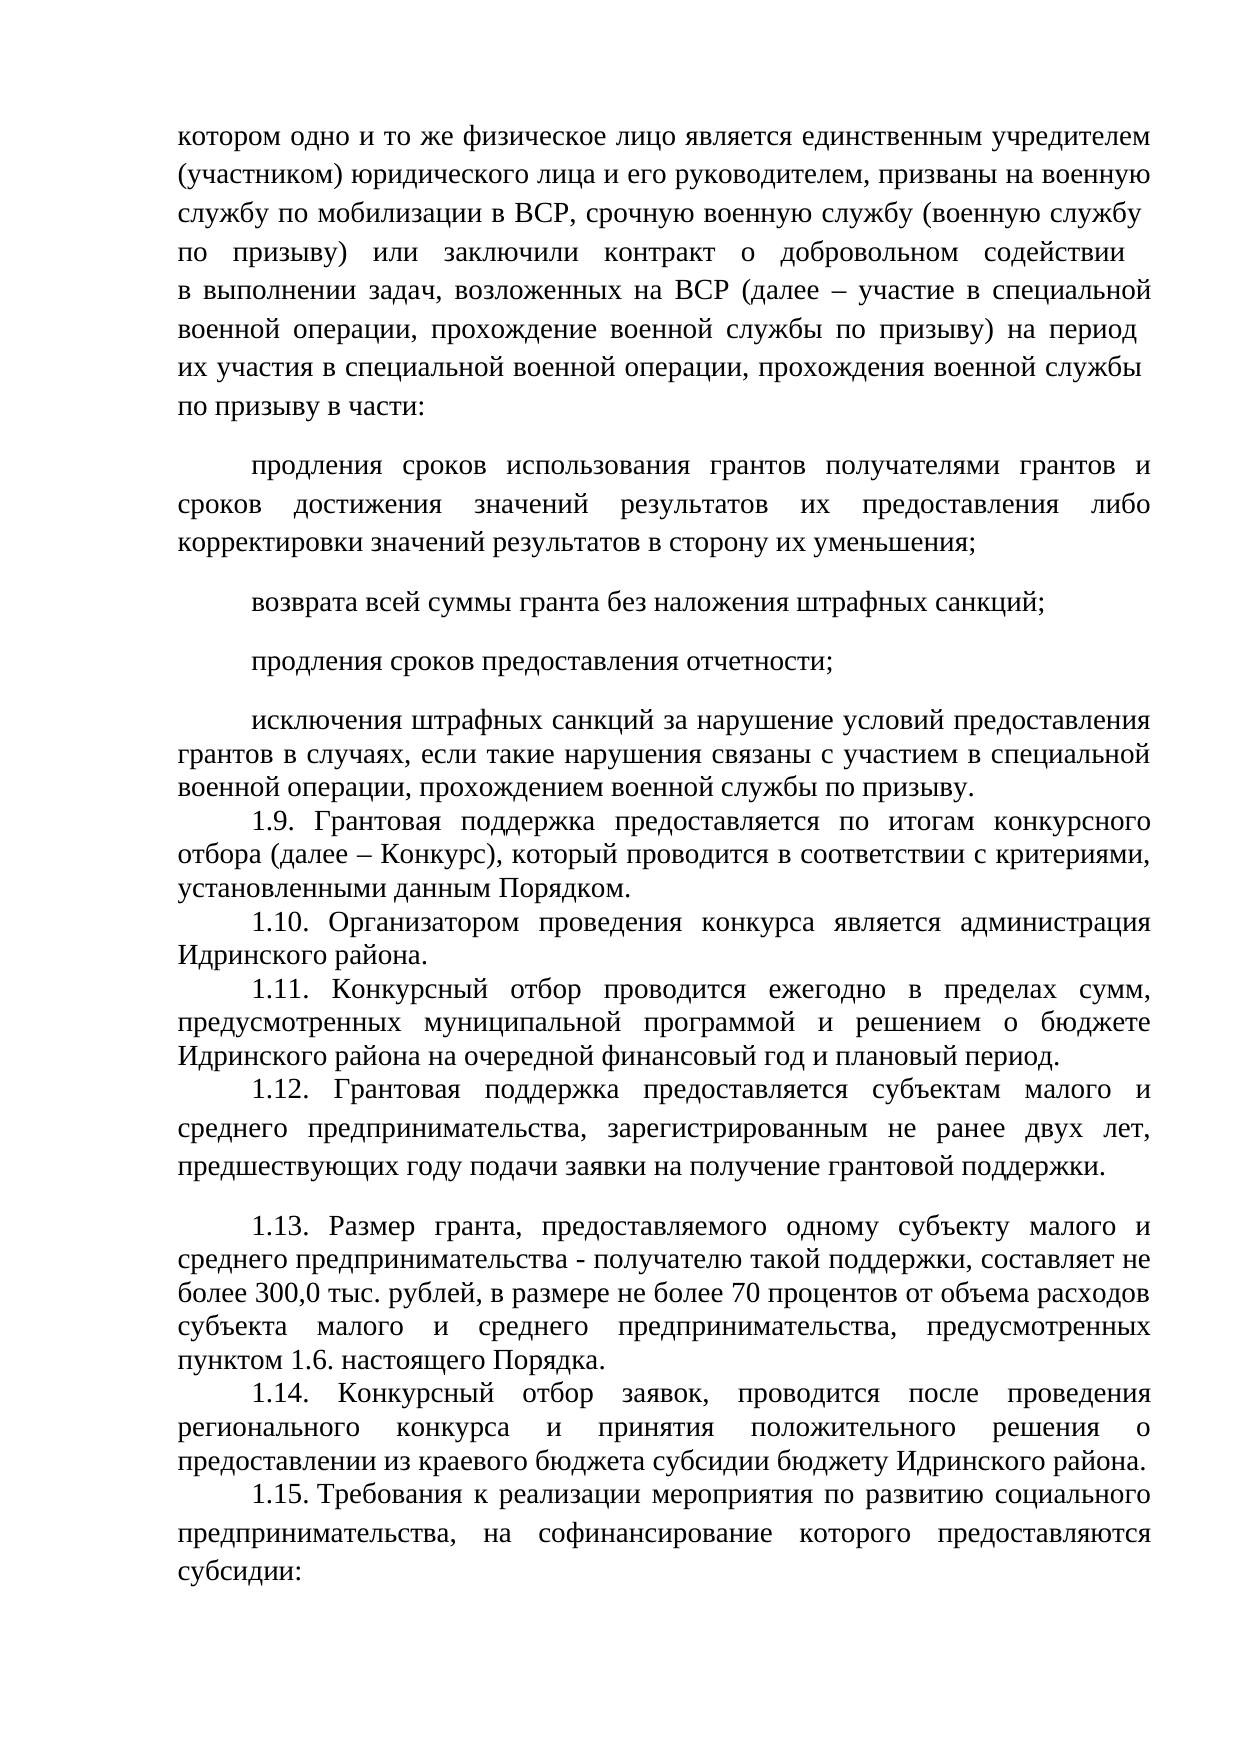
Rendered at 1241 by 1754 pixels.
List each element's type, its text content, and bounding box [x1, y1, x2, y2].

text продления сроков предоставления отчетности; [177, 643, 1152, 677]
text исключения штрафных санкций за нарушение условий предоставления грантов в случаях, если такие нарушения связаны с участием в специальной военной операции, прохождением военной службы по призыву. [177, 702, 1152, 803]
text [177, 118, 1152, 421]
text 1.14. Конкурсный отбор заявок, проводится после проведения регионального конкурса и принятия положительного решения о предоставлении из краевого бюджета субсидии бюджету Идринского района. [177, 1376, 1152, 1476]
text 1.10. Организатором проведения конкурса является администрация Идринского района. [177, 904, 1152, 971]
text 1.12. Грантовая поддержка предоставляется субъектам малого и среднего предпринимательства, зарегистрированным не ранее двух лет, предшествующих году подачи заявки на получение грантовой поддержки. [177, 1071, 1152, 1182]
text возврата всей суммы гранта без наложения штрафных санкций; [177, 584, 1152, 617]
text продления сроков использования грантов получателями грантов и сроков достижения значений результатов их предоставления либо корректировки значений результатов в сторону их уменьшения; [177, 447, 1152, 558]
text 1.15. Требования к реализации мероприятия по развитию социального предпринимательства, на софинансирование которого предоставляются субсидии: [177, 1476, 1152, 1587]
text 1.13. Размер гранта, предоставляемого одному субъекту малого и среднего предпринимательства - получателю такой поддержки, составляет не более 300,0 тыс. рублей, в размере не более 70 процентов от объема расходов субъекта малого и среднего предпринимательства, предусмотренных пунктом 1.6. настоящего Порядка. [177, 1208, 1152, 1376]
text 1.9. Грантовая поддержка предоставляется по итогам конкурсного отбора (далее – Конкурс), который проводится в соответствии с критериями, установленными данным Порядком. [177, 803, 1152, 904]
text 1.11. Конкурсный отбор проводится ежегодно в пределах сумм, предусмотренных муниципальной программой и решением о бюджете Идринского района на очередной финансовый год и плановый период. [177, 971, 1152, 1071]
